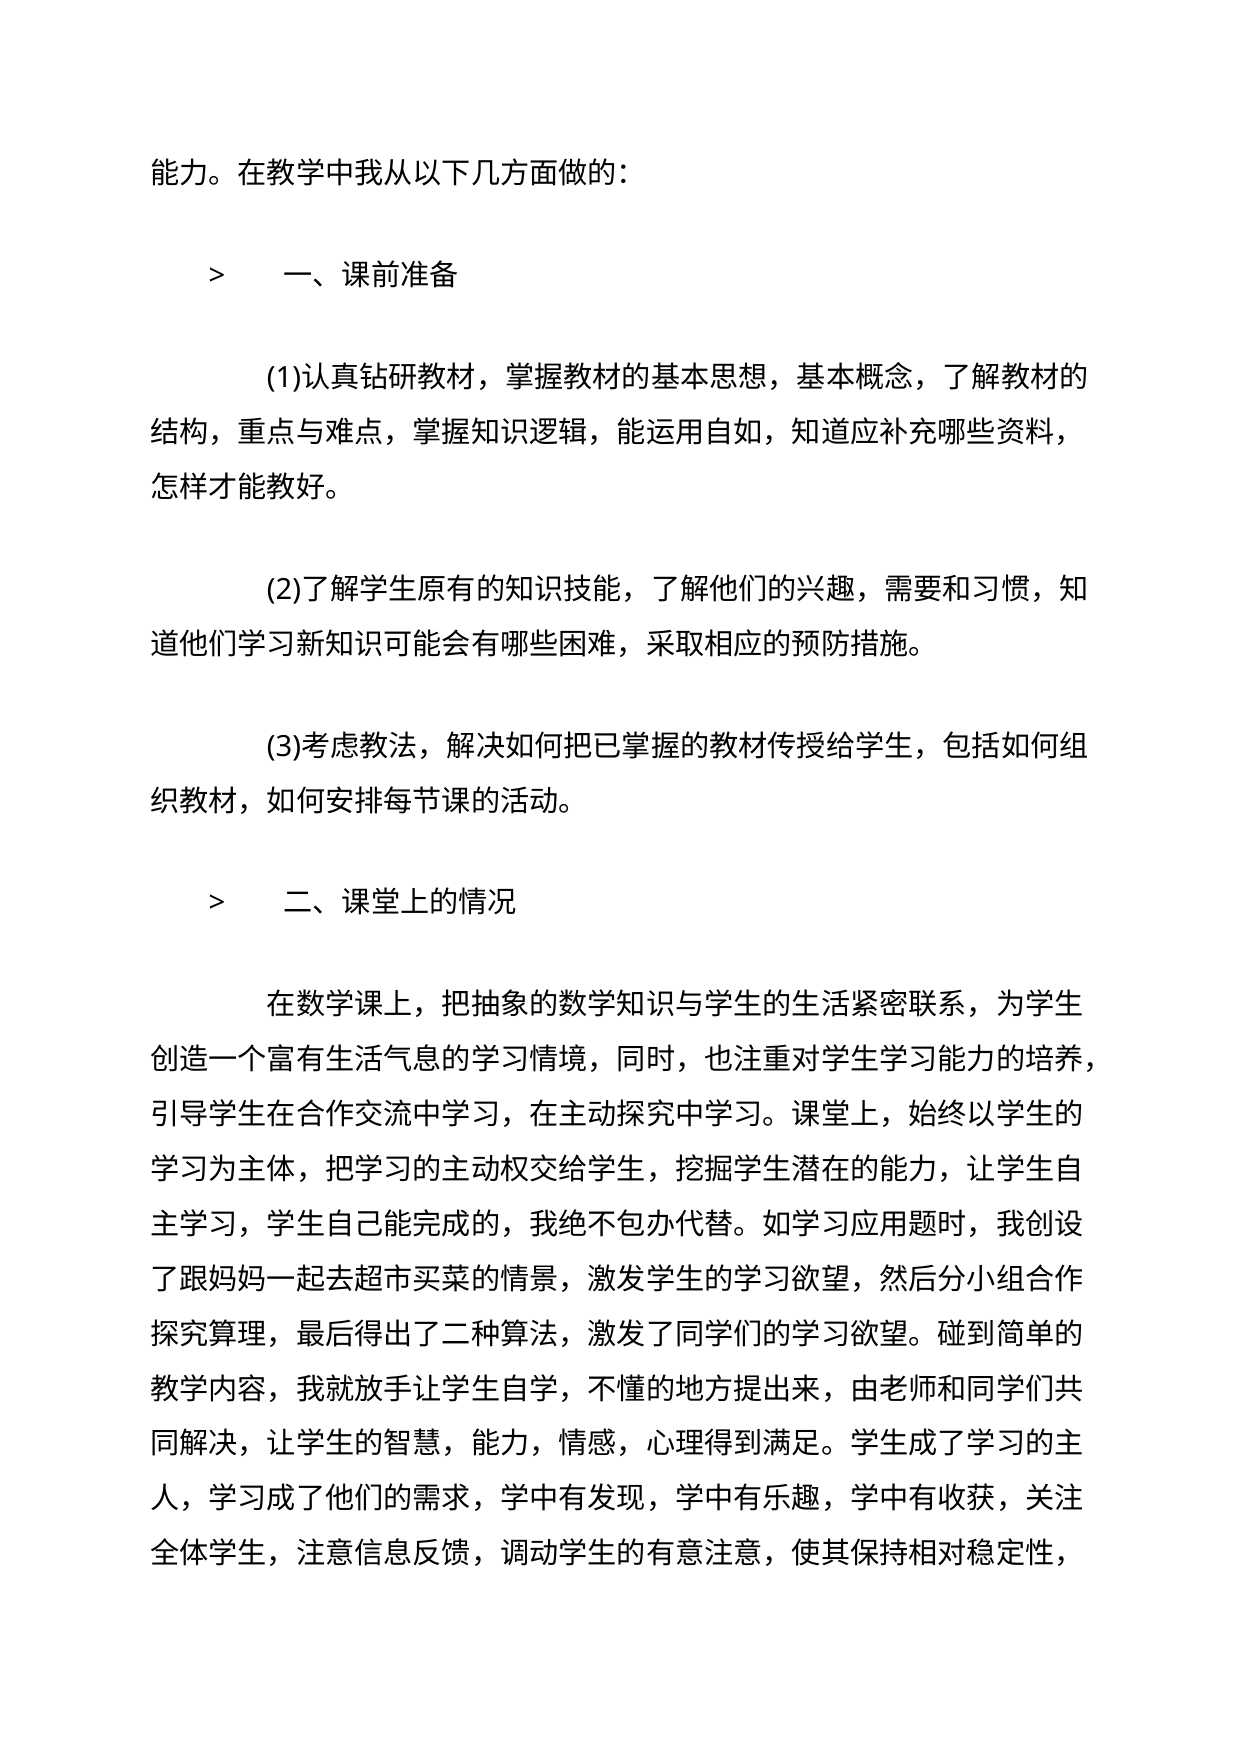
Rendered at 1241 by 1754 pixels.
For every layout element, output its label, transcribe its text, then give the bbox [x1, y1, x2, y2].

text (1)认真钻研教材，掌握教材的基本思想，基本概念，了解教材的结构，重点与难点，掌握知识逻辑，能运用自如，知道应补充哪些资料，怎样才能教好。 [150, 354, 1090, 506]
text > 二、课堂上的情况 [150, 879, 1090, 921]
text (2)了解学生原有的知识技能，了解他们的兴趣，需要和习惯，知道他们学习新知识可能会有哪些困难，采取相应的预防措施。 [150, 565, 1090, 663]
text (3)考虑教法，解决如何把已掌握的教材传授给学生，包括如何组织教材，如何安排每节课的活动。 [150, 722, 1090, 819]
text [150, 150, 1090, 192]
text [150, 981, 1090, 1572]
text > 一、课前准备 [150, 252, 1090, 294]
